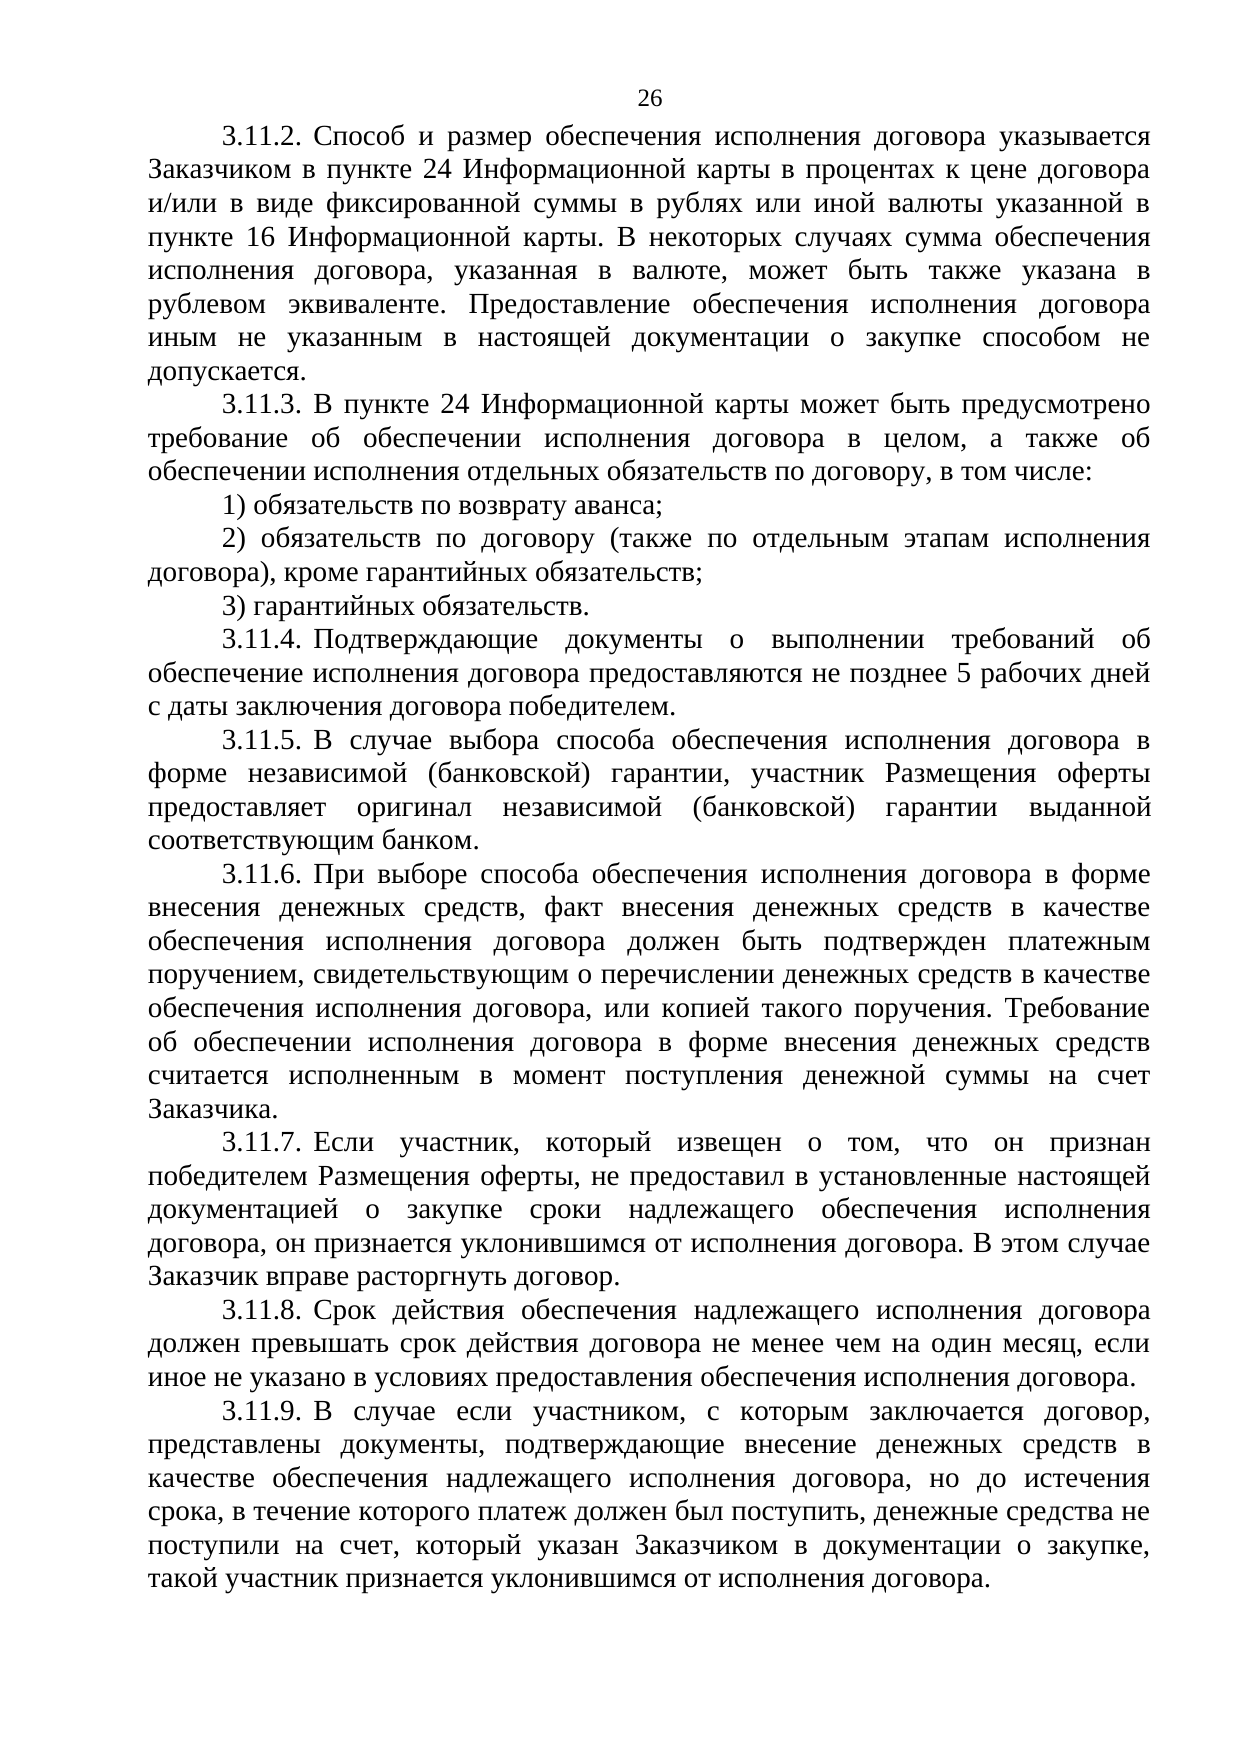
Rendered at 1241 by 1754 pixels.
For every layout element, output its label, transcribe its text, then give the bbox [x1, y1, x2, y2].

list В случае выбора способа обеспечения исполнения договора в форме независимой (банковской) гарантии, участник Размещения оферты предоставляет оригинал независимой (банковской) гарантии выданной соответствующим банком. [148, 722, 1152, 856]
list 3) гарантийных обязательств. [148, 588, 1152, 621]
list В случае если участником, с которым заключается договор, представлены документы, подтверждающие внесение денежных средств в качестве обеспечения надлежащего исполнения договора, но до истечения срока, в течение которого платеж должен был поступить, денежные средства не поступили на счет, который указан Заказчиком в документации о закупке, такой участник признается уклонившимся от исполнения договора. [148, 1393, 1152, 1594]
list При выборе способа обеспечения исполнения договора в форме внесения денежных средств, факт внесения денежных средств в качестве обеспечения исполнения договора должен быть подтвержден платежным поручением, свидетельствующим о перечислении денежных средств в качестве обеспечения исполнения договора, или копией такого поручения. Требование об обеспечении исполнения договора в форме внесения денежных средств считается исполненным в момент поступления денежной суммы на счет Заказчика. [148, 856, 1152, 1124]
list Срок действия обеспечения надлежащего исполнения договора должен превышать срок действия договора не менее чем на один месяц, если иное не указано в условиях предоставления обеспечения исполнения договора. [148, 1292, 1152, 1393]
list Способ и размер обеспечения исполнения договора указывается Заказчиком в пункте 24 Информационной карты в процентах к цене договора и/или в виде фиксированной суммы в рублях или иной валюты указанной в пункте 16 Информационной карты. В некоторых случаях сумма обеспечения исполнения договора, указанная в валюте, может быть также указана в рублевом эквиваленте. Предоставление обеспечения исполнения договора иным не указанным в настоящей документации о закупке способом не допускается. [148, 118, 1152, 386]
list 2) обязательств по договору (также по отдельным этапам исполнения договора), кроме гарантийных обязательств; [148, 521, 1152, 588]
list 1) обязательств по возврату аванса; [148, 487, 1152, 521]
list Подтверждающие документы о выполнении требований об обеспечение исполнения договора предоставляются не позднее 5 рабочих дней с даты заключения договора победителем. [148, 621, 1152, 722]
list В пункте 24 Информационной карты может быть предусмотрено требование об обеспечении исполнения договора в целом, а также об обеспечении исполнения отдельных обязательств по договору, в том числе: [148, 386, 1152, 487]
list Если участник, который извещен о том, что он признан победителем Размещения оферты, не предоставил в установленные настоящей документацией о закупке сроки надлежащего обеспечения исполнения договора, он признается уклонившимся от исполнения договора. В этом случае Заказчик вправе расторгнуть договор. [148, 1124, 1152, 1292]
